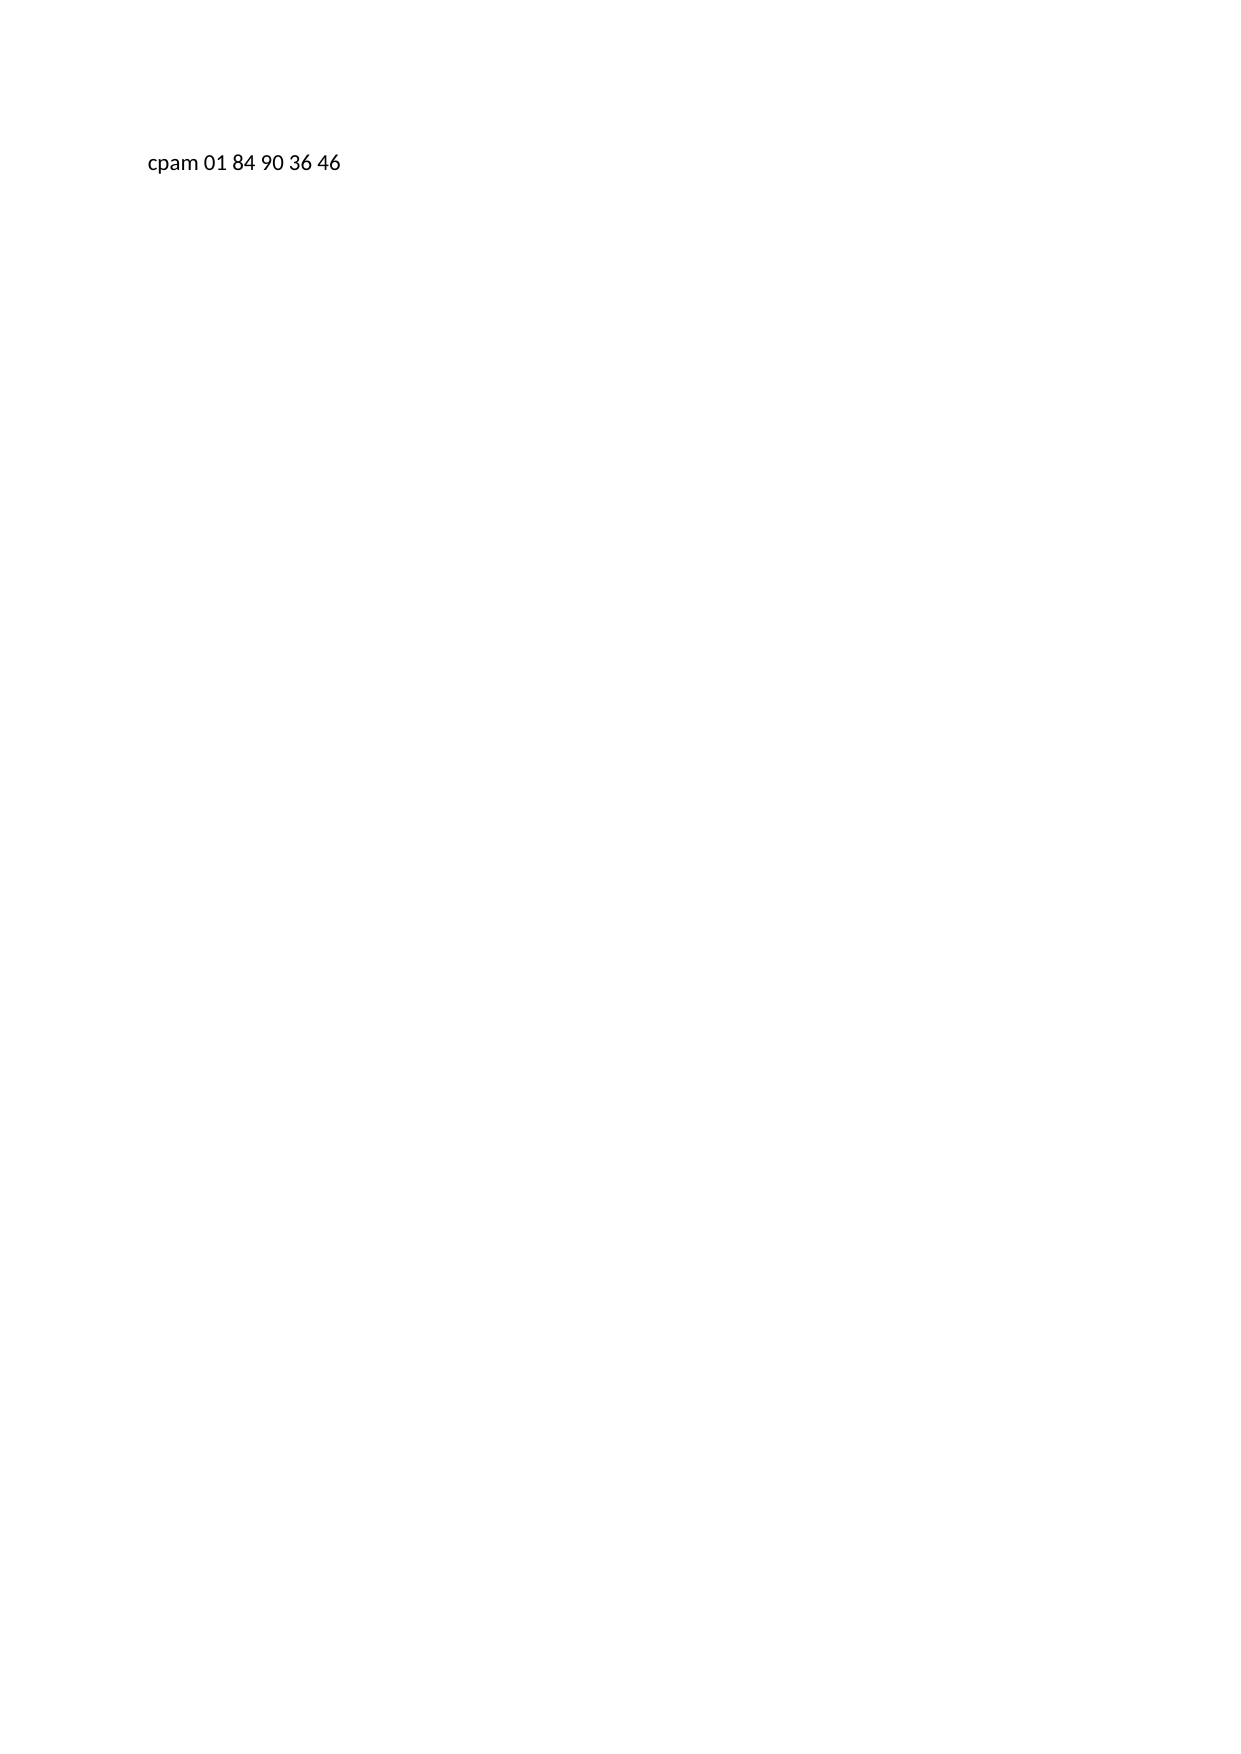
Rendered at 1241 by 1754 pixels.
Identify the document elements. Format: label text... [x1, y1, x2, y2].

text cpam 01 84 90 36 46 [148, 148, 1093, 176]
